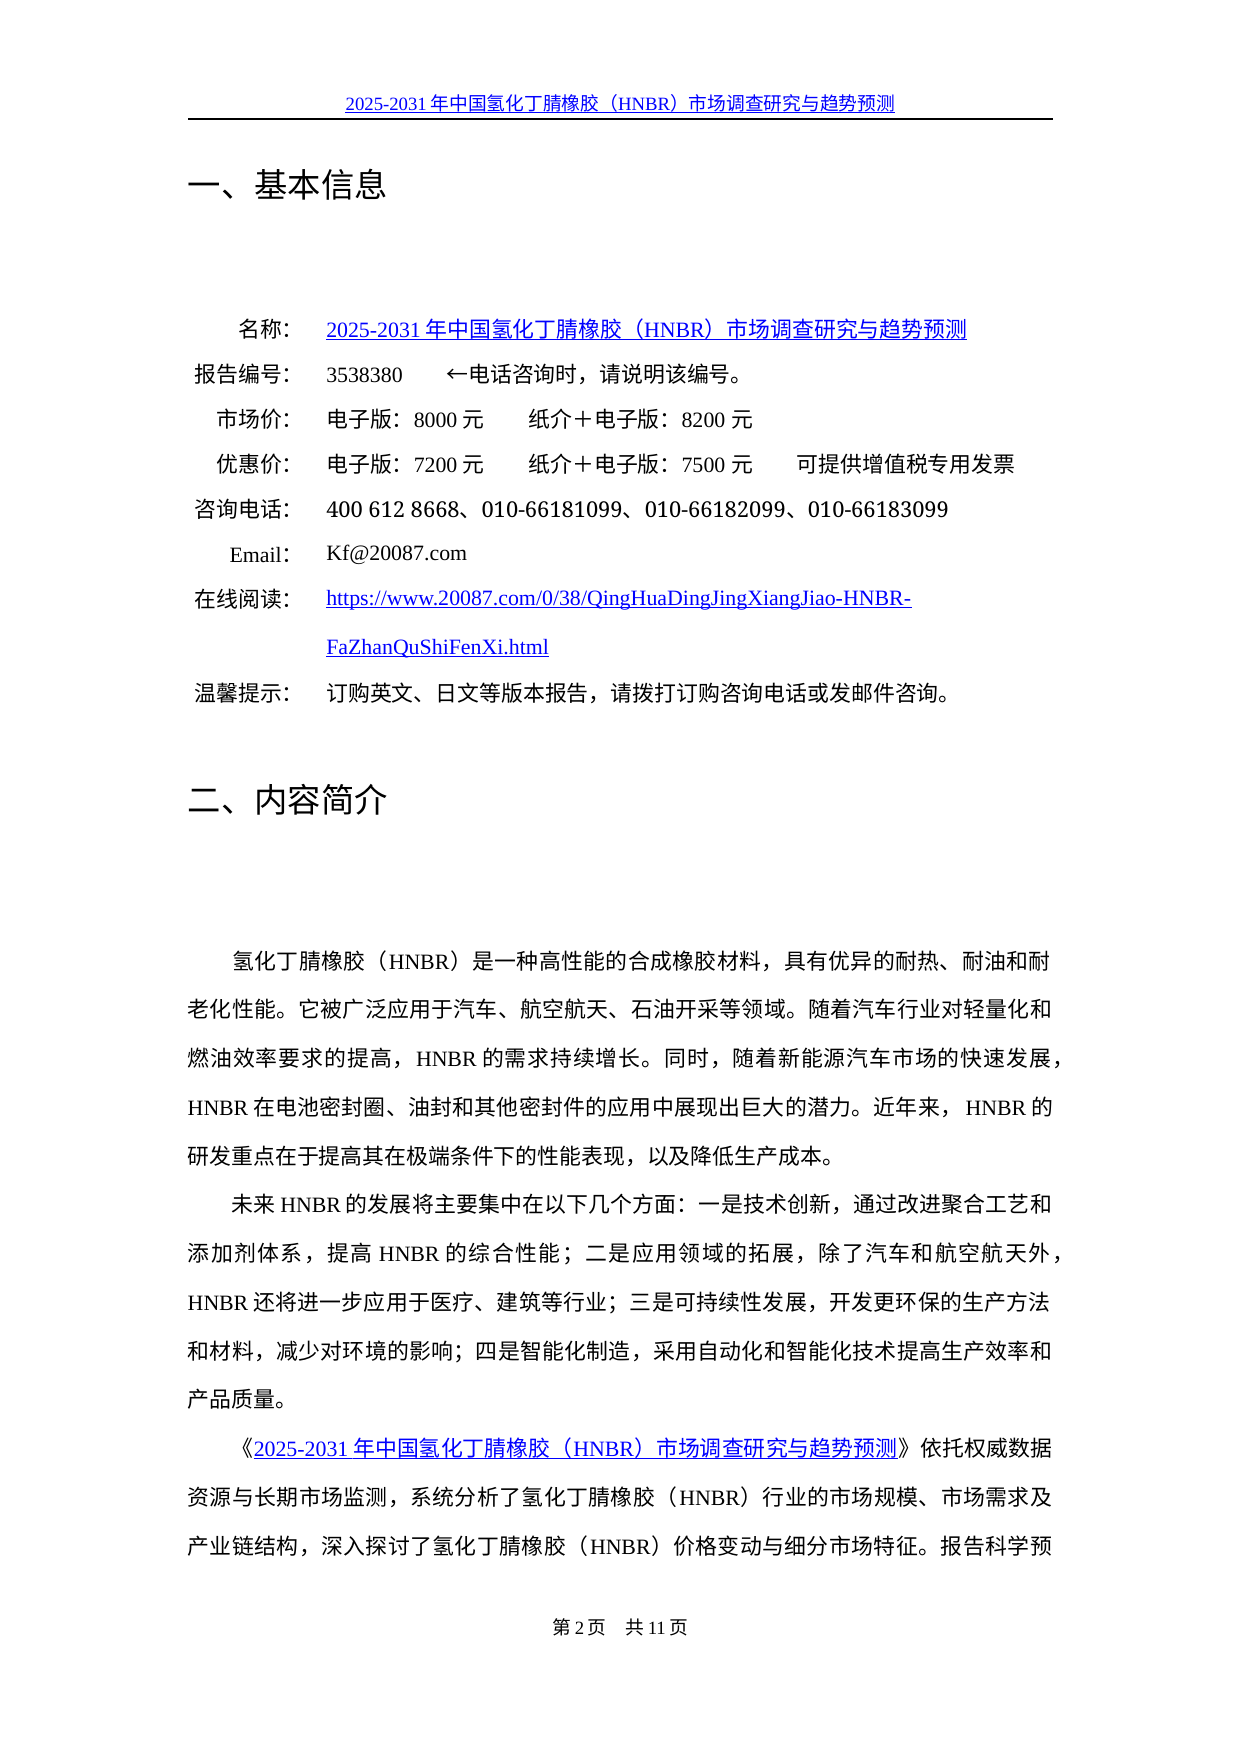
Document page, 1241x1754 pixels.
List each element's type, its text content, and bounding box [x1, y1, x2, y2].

table_cell 400 612 8668、010-66181099、010-66182099、010-66183099 [315, 492, 1073, 537]
table_header 名称： [167, 312, 315, 357]
table_cell 优惠价： [167, 447, 315, 492]
table_cell 电子版：8000 元 纸介＋电子版：8200 元 [315, 402, 1073, 447]
table_cell [315, 582, 1073, 675]
table_header 2025-2031年中国氢化丁腈橡胶（HNBR）市场调查研究与趋势预测 [315, 312, 1073, 357]
table_cell 温馨提示： [167, 675, 315, 720]
table_cell 咨询电话： [167, 492, 315, 537]
table_cell 电子版：7200 元 纸介＋电子版：7500 元 可提供增值税专用发票 [315, 447, 1073, 492]
table_cell 在线阅读： [167, 582, 315, 675]
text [187, 943, 1053, 1561]
table_cell Email： [167, 537, 315, 582]
table_cell 3538380 ←电话咨询时，请说明该编号。 [315, 357, 1073, 402]
table_cell 市场价： [167, 402, 315, 447]
title 一、基本信息 [187, 150, 1053, 215]
table_cell 订购英文、日文等版本报告，请拨打订购咨询电话或发邮件咨询。 [315, 675, 1073, 720]
table_cell 报告编号： [167, 357, 315, 402]
title 二、内容简介 [187, 766, 1053, 831]
table_cell Kf@20087.com [315, 537, 1073, 582]
